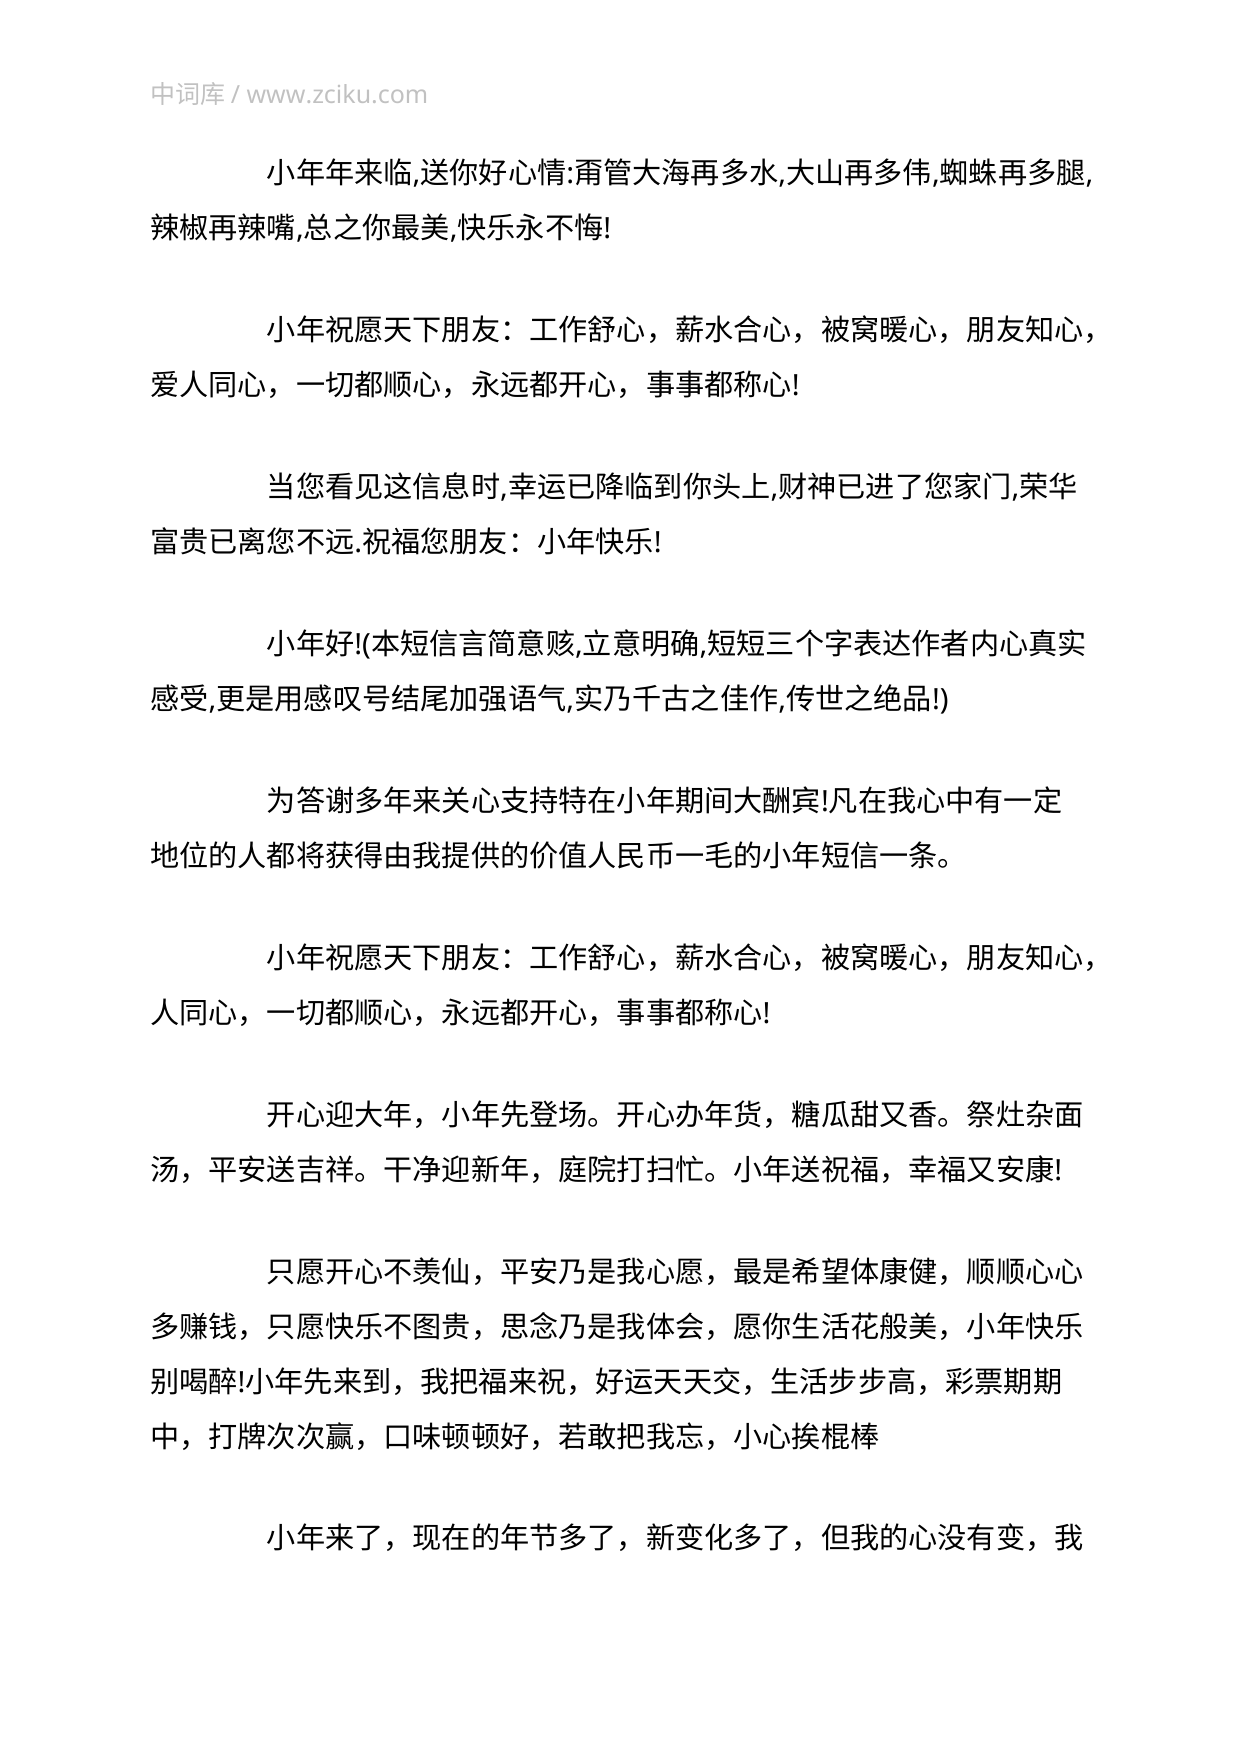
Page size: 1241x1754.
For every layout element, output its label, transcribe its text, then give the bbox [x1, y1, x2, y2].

text 小年年来临,送你好心情:甭管大海再多水,大山再多伟,蜘蛛再多腿,辣椒再辣嘴,总之你最美,快乐永不悔! [150, 150, 1090, 247]
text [150, 1515, 1090, 1557]
text 开心迎大年，小年先登场。开心办年货，糖瓜甜又香。祭灶杂面汤，平安送吉祥。干净迎新年，庭院打扫忙。小年送祝福，幸福又安康! [150, 1091, 1090, 1189]
text 为答谢多年来关心支持特在小年期间大酬宾!凡在我心中有一定地位的人都将获得由我提供的价值人民币一毛的小年短信一条。 [150, 778, 1090, 875]
text 小年祝愿天下朋友：工作舒心，薪水合心，被窝暖心，朋友知心，人同心，一切都顺心，永远都开心，事事都称心! [150, 934, 1090, 1032]
text 当您看见这信息时,幸运已降临到你头上,财神已进了您家门,荣华富贵已离您不远.祝福您朋友：小年快乐! [150, 464, 1090, 561]
text 只愿开心不羡仙，平安乃是我心愿，最是希望体康健，顺顺心心多赚钱，只愿快乐不图贵，思念乃是我体会，愿你生活花般美，小年快乐别喝醉!小年先来到，我把福来祝，好运天天交，生活步步高，彩票期期中，打牌次次赢，口味顿顿好，若敢把我忘，小心挨棍棒 [150, 1248, 1090, 1455]
text 小年祝愿天下朋友：工作舒心，薪水合心，被窝暖心，朋友知心，爱人同心，一切都顺心，永远都开心，事事都称心! [150, 307, 1090, 404]
text 小年好!(本短信言简意赅,立意明确,短短三个字表达作者内心真实感受,更是用感叹号结尾加强语气,实乃千古之佳作,传世之绝品!) [150, 621, 1090, 718]
